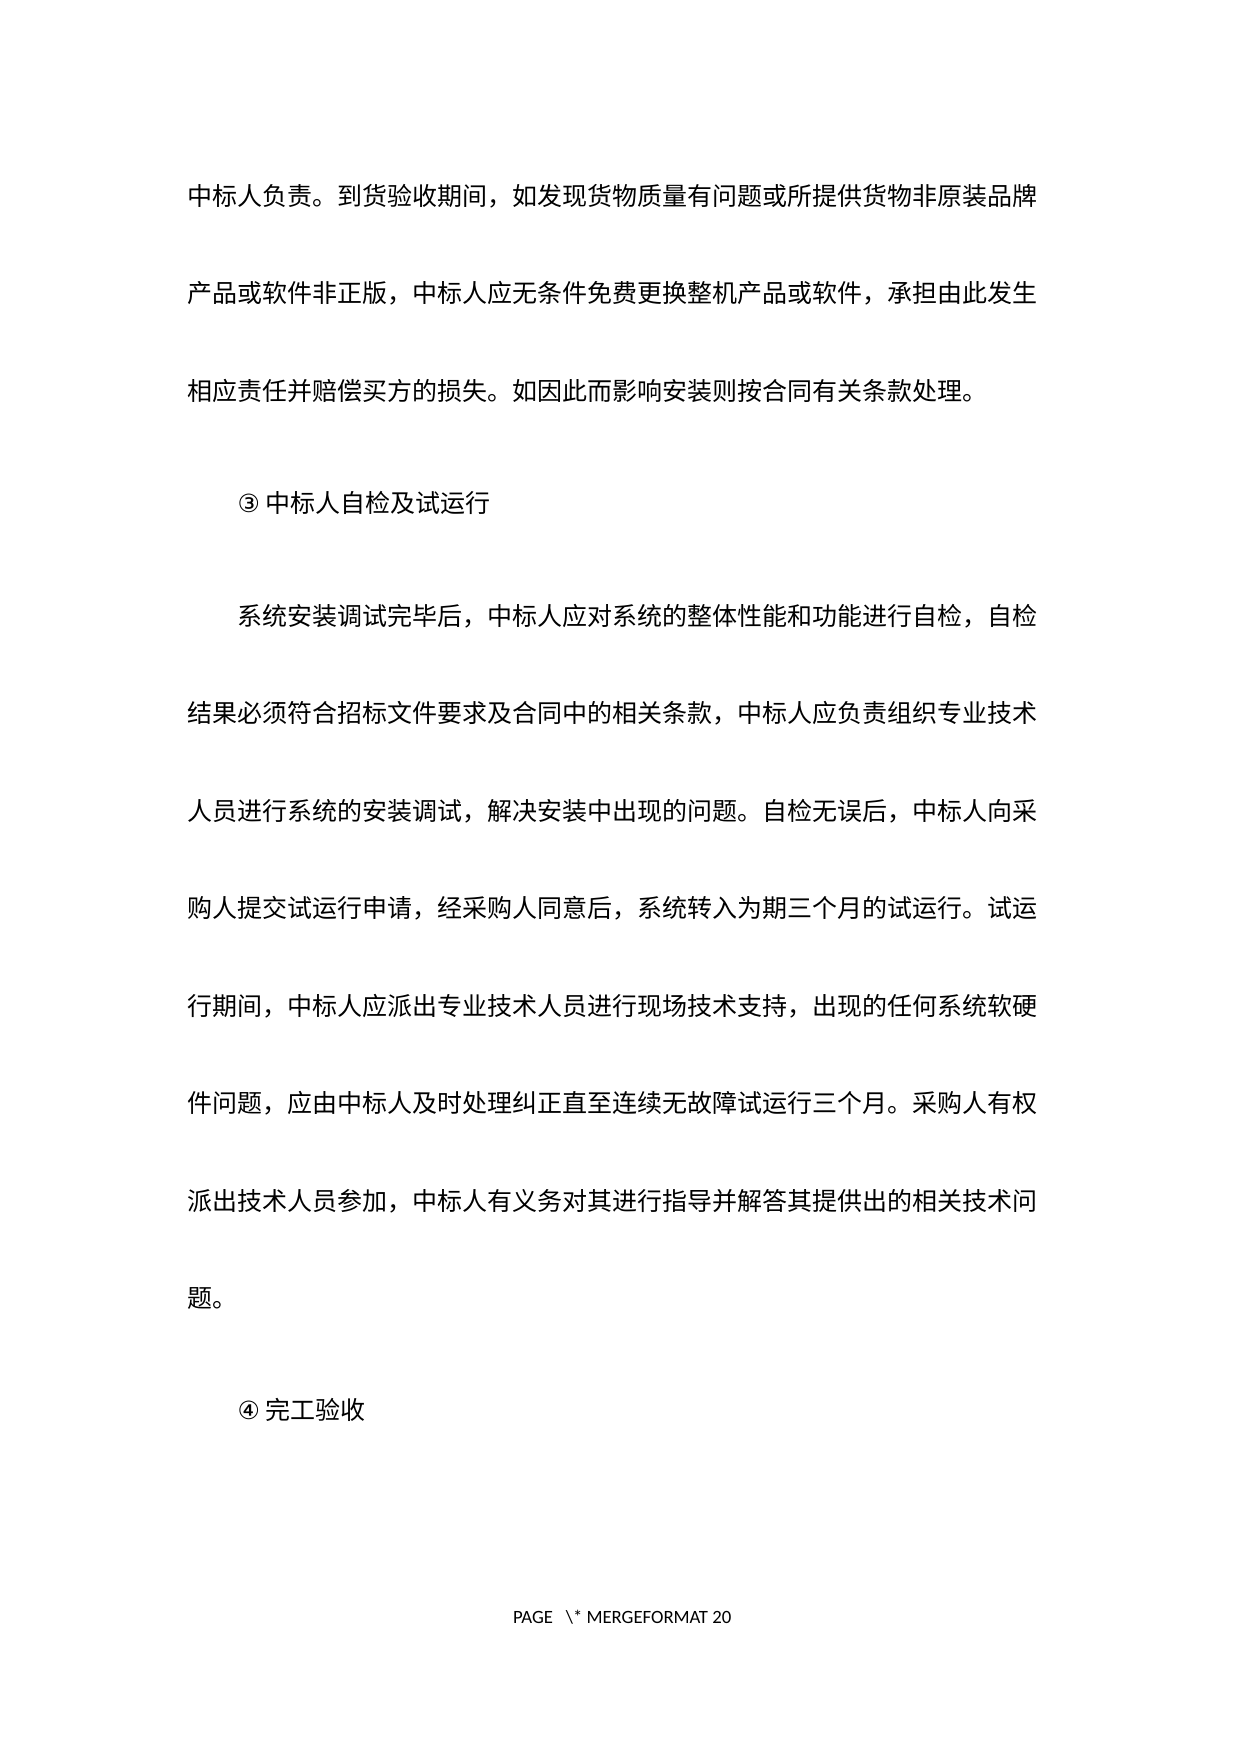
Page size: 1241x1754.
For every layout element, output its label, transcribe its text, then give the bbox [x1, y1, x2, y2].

text 系统安装调试完毕后，中标人应对系统的整体性能和功能进行自检，自检结果必须符合招标文件要求及合同中的相关条款，中标人应负责组织专业技术人员进行系统的安装调试，解决安装中出现的问题。自检无误后，中标人向采购人提交试运行申请，经采购人同意后，系统转入为期三个月的试运行。试运行期间，中标人应派出专业技术人员进行现场技术支持，出现的任何系统软硬件问题，应由中标人及时处理纠正直至连续无故障试运行三个月。采购人有权派出技术人员参加，中标人有义务对其进行指导并解答其提供出的相关技术问题。 [187, 582, 1053, 1329]
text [187, 162, 1053, 422]
text ④完工验收 [187, 1376, 1053, 1441]
text ③中标人自检及试运行 [187, 469, 1053, 534]
